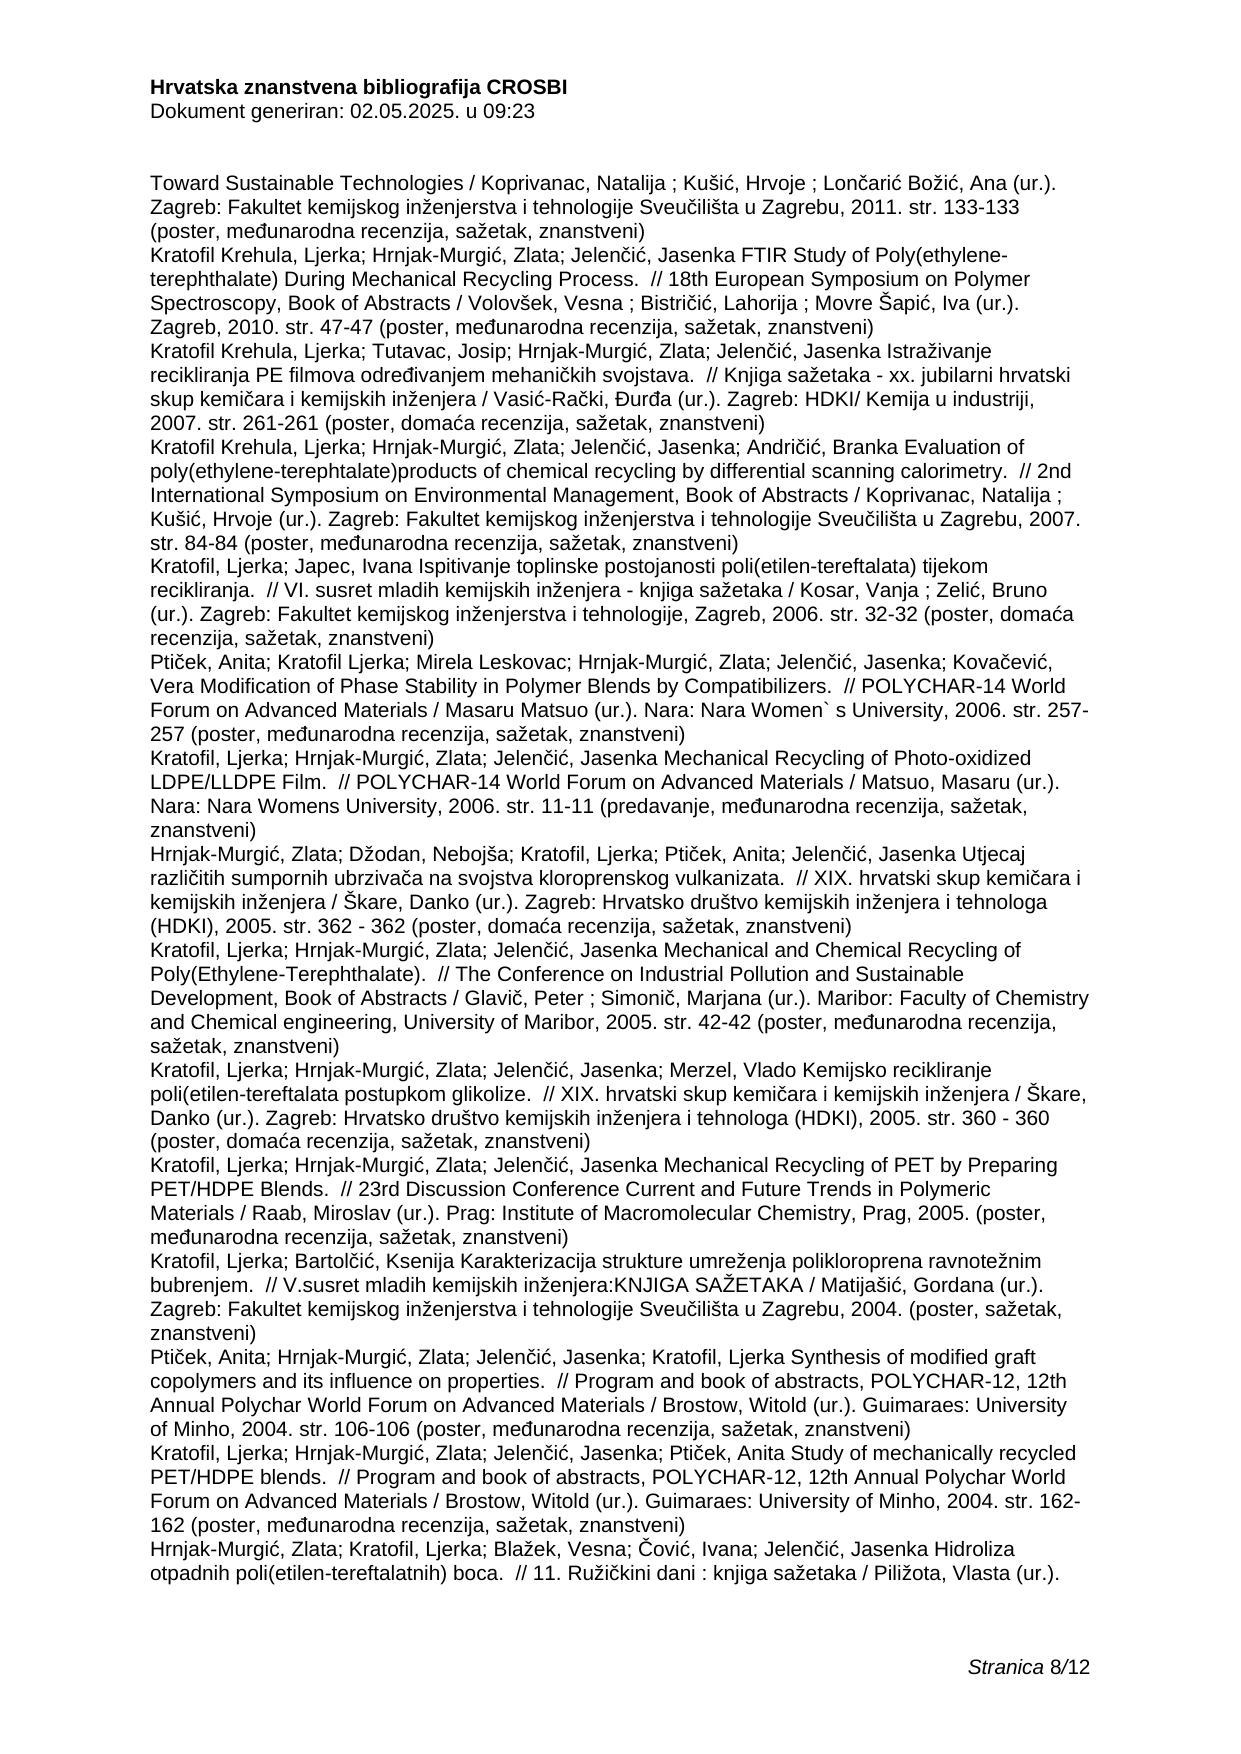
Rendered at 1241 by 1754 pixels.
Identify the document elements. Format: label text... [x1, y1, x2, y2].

text Ptiček, Anita; Hrnjak-Murgić, Zlata; Jelenčić, Jasenka; Kratofil, Ljerka [150, 1345, 1090, 1441]
text Kratofil, Ljerka; Hrnjak-Murgić, Zlata; Jelenčić, Jasenka [150, 1153, 1090, 1249]
text Kratofil Krehula, Ljerka; Tutavac, Josip; Hrnjak-Murgić, Zlata; Jelenčić, Jasenka [150, 339, 1090, 434]
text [150, 1537, 1090, 1584]
text Hrnjak-Murgić, Zlata; Džodan, Nebojša; Kratofil, Ljerka; Ptiček, Anita; Jelenčić, Jasenka [150, 842, 1090, 938]
text Kratofil, Ljerka; Hrnjak-Murgić, Zlata; Jelenčić, Jasenka; Ptiček, Anita [150, 1441, 1090, 1537]
text Kratofil, Ljerka; Bartolčić, Ksenija [150, 1249, 1090, 1345]
text Kratofil, Ljerka; Hrnjak-Murgić, Zlata; Jelenčić, Jasenka [150, 746, 1090, 842]
text Kratofil Krehula, Ljerka; Hrnjak-Murgić, Zlata; Jelenčić, Jasenka; Andričić, Branka [150, 434, 1090, 554]
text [150, 171, 1090, 243]
text Kratofil, Ljerka; Japec, Ivana [150, 554, 1090, 650]
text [150, 243, 1090, 339]
text Kratofil, Ljerka; Hrnjak-Murgić, Zlata; Jelenčić, Jasenka; Merzel, Vlado [150, 1057, 1090, 1153]
text Kratofil, Ljerka; Hrnjak-Murgić, Zlata; Jelenčić, Jasenka [150, 938, 1090, 1057]
text Ptiček, Anita; Kratofil Ljerka; Mirela Leskovac; Hrnjak-Murgić, Zlata; Jelenčić, Jasenka; Kovačević, Vera [150, 650, 1090, 746]
